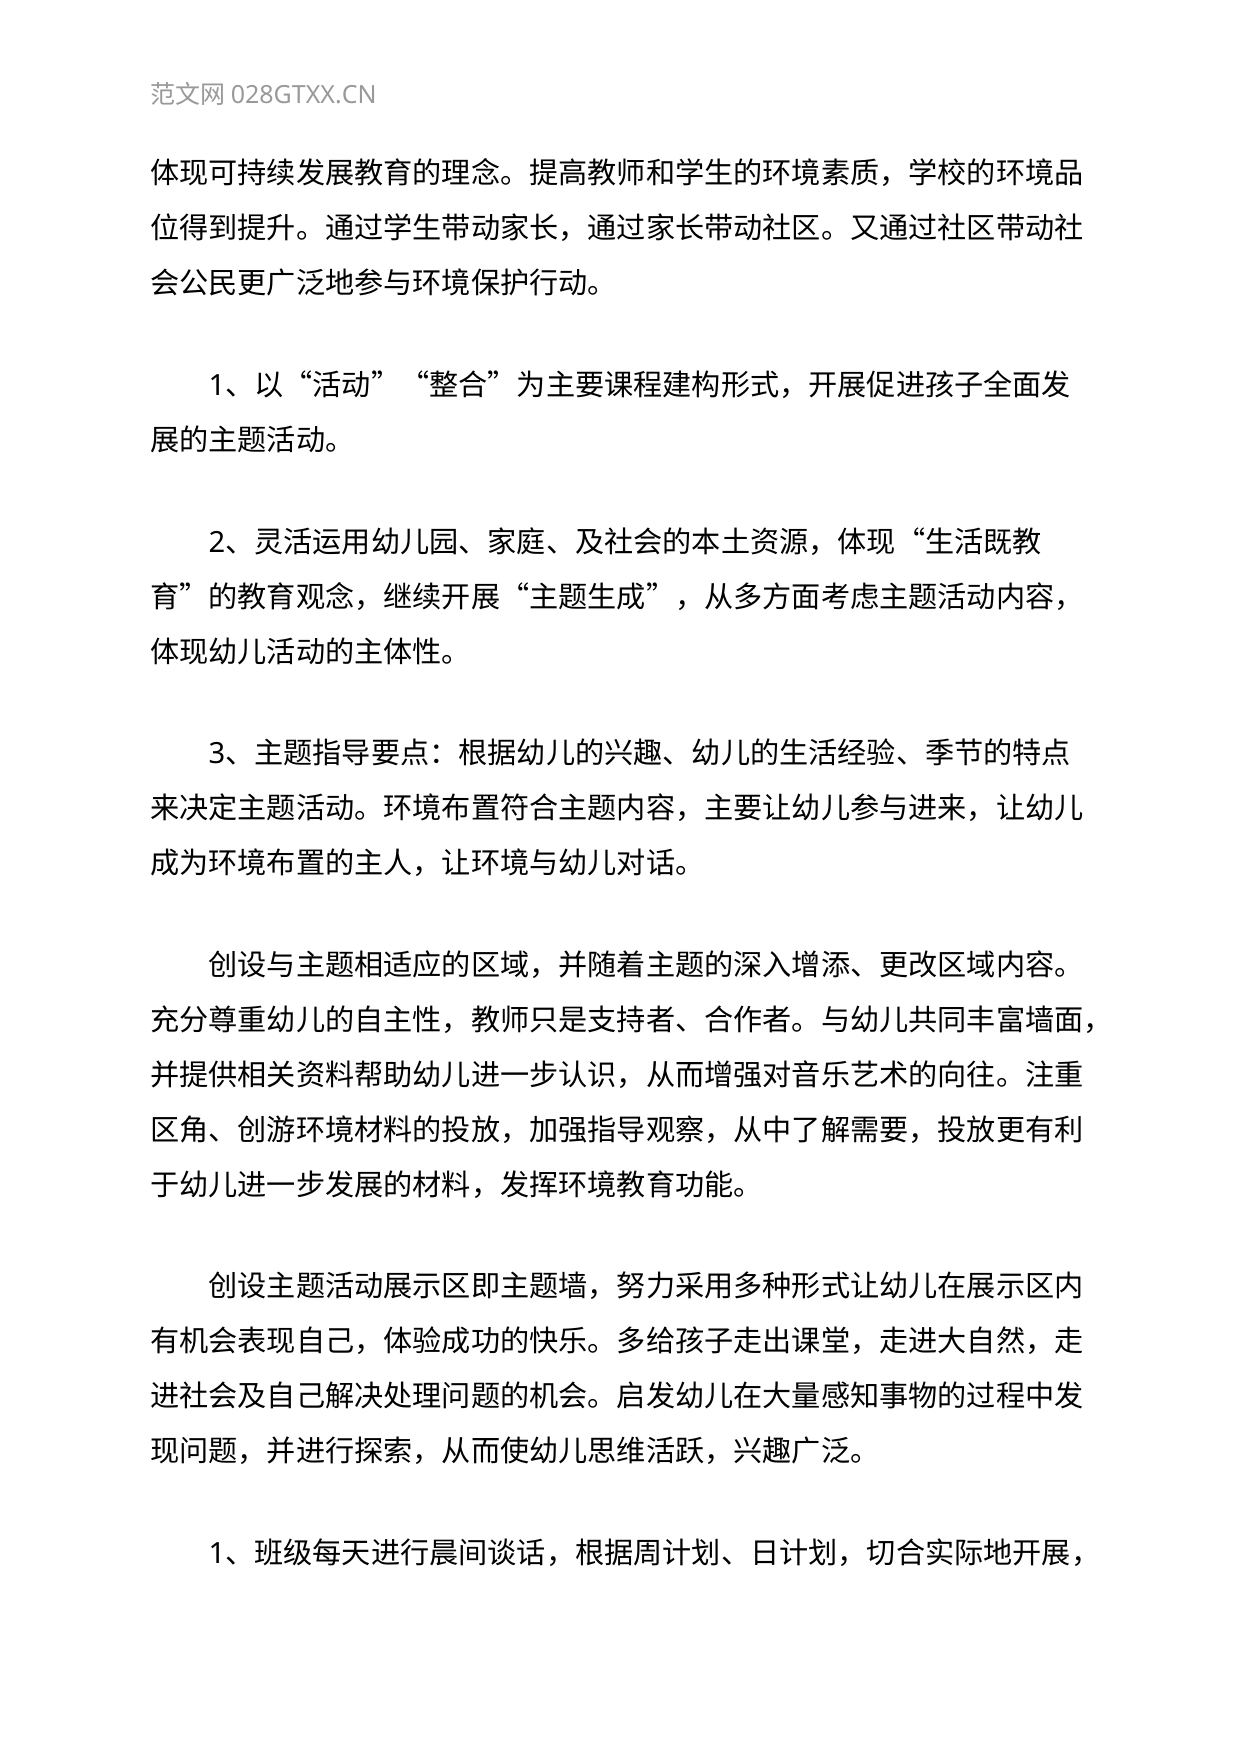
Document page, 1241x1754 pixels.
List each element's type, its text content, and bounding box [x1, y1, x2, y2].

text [150, 150, 1090, 302]
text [150, 1529, 1090, 1572]
text 创设与主题相适应的区域，并随着主题的深入增添、更改区域内容。充分尊重幼儿的自主性，教师只是支持者、合作者。与幼儿共同丰富墙面，并提供相关资料帮助幼儿进一步认识，从而增强对音乐艺术的向往。注重区角、创游环境材料的投放，加强指导观察，从中了解需要，投放更有利于幼儿进一步发展的材料，发挥环境教育功能。 [150, 942, 1090, 1203]
text 3、主题指导要点：根据幼儿的兴趣、幼儿的生活经验、季节的特点来决定主题活动。环境布置符合主题内容，主要让幼儿参与进来，让幼儿成为环境布置的主人，让环境与幼儿对话。 [150, 730, 1090, 882]
text 2、灵活运用幼儿园、家庭、及社会的本土资源，体现“生活既教育”的教育观念，继续开展“主题生成”，从多方面考虑主题活动内容，体现幼儿活动的主体性。 [150, 518, 1090, 671]
text 创设主题活动展示区即主题墙，努力采用多种形式让幼儿在展示区内有机会表现自己，体验成功的快乐。多给孩子走出课堂，走进大自然，走进社会及自己解决处理问题的机会。启发幼儿在大量感知事物的过程中发现问题，并进行探索，从而使幼儿思维活跃，兴趣广泛。 [150, 1263, 1090, 1470]
text 1、以“活动”“整合”为主要课程建构形式，开展促进孩子全面发展的主题活动。 [150, 362, 1090, 459]
